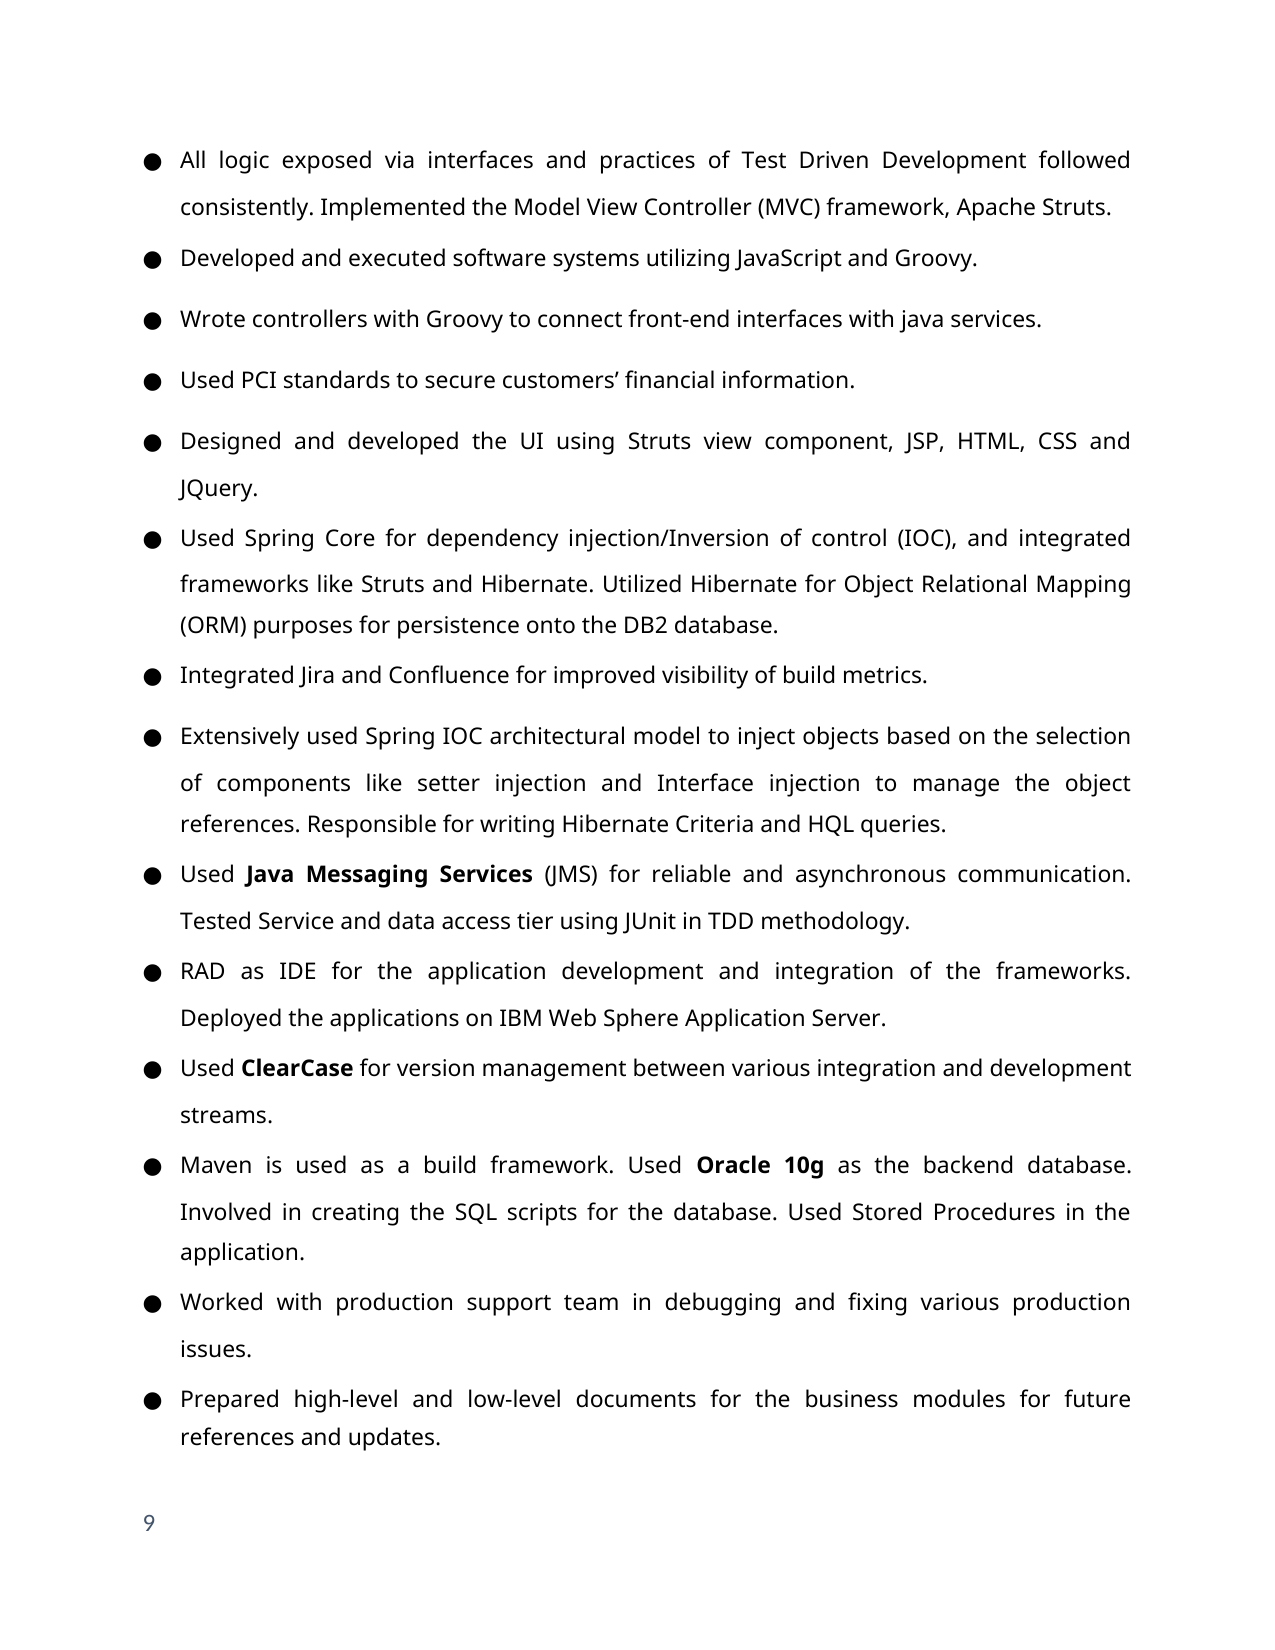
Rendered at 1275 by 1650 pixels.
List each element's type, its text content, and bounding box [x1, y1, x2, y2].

list Maven is used as a build framework. Used Oracle 10g as the backend database. Involved in creating the SQL scripts for the database. Used Stored Procedures in the application. [142, 1139, 1132, 1267]
list Used Java Messaging Services (JMS) for reliable and asynchronous communication. Tested Service and data access tier using JUnit in TDD methodology. [142, 848, 1132, 936]
list Prepared high-level and low-level documents for the business modules for future references and updates. [142, 1374, 1132, 1452]
list Used PCI standards to secure customers’ financial information. [142, 354, 1132, 401]
list Used Spring Core for dependency injection/Inversion of control (IOC), and integrated frameworks like Struts and Hibernate. Utilized Hibernate for Object Relational Mapping (ORM) purposes for persistence onto the DB2 database. [142, 512, 1132, 640]
list Extensively used Spring IOC architectural model to inject objects based on the selection of components like setter injection and Interface injection to manage the object references. Responsible for writing Hibernate Criteria and HQL queries. [142, 711, 1132, 839]
list Used ClearCase for version management between various integration and development streams. [142, 1042, 1132, 1130]
list Developed and executed software systems utilizing JavaScript and Groovy. [142, 232, 1132, 279]
list RAD as IDE for the application development and integration of the frameworks. Deployed the applications on IBM Web Sphere Application Server. [142, 945, 1132, 1033]
list All logic exposed via interfaces and practices of Test Driven Development followed consistently. Implemented the Model View Controller (MVC) framework, Apache Struts. [142, 135, 1132, 223]
list Integrated Jira and Confluence for improved visibility of build metrics. [142, 650, 1132, 697]
list Wrote controllers with Groovy to connect front-end interfaces with java services. [142, 293, 1132, 340]
list Designed and developed the UI using Struts view component, JSP, HTML, CSS and JQuery. [142, 415, 1132, 503]
list Worked with production support team in debugging and fixing various production issues. [142, 1277, 1132, 1364]
